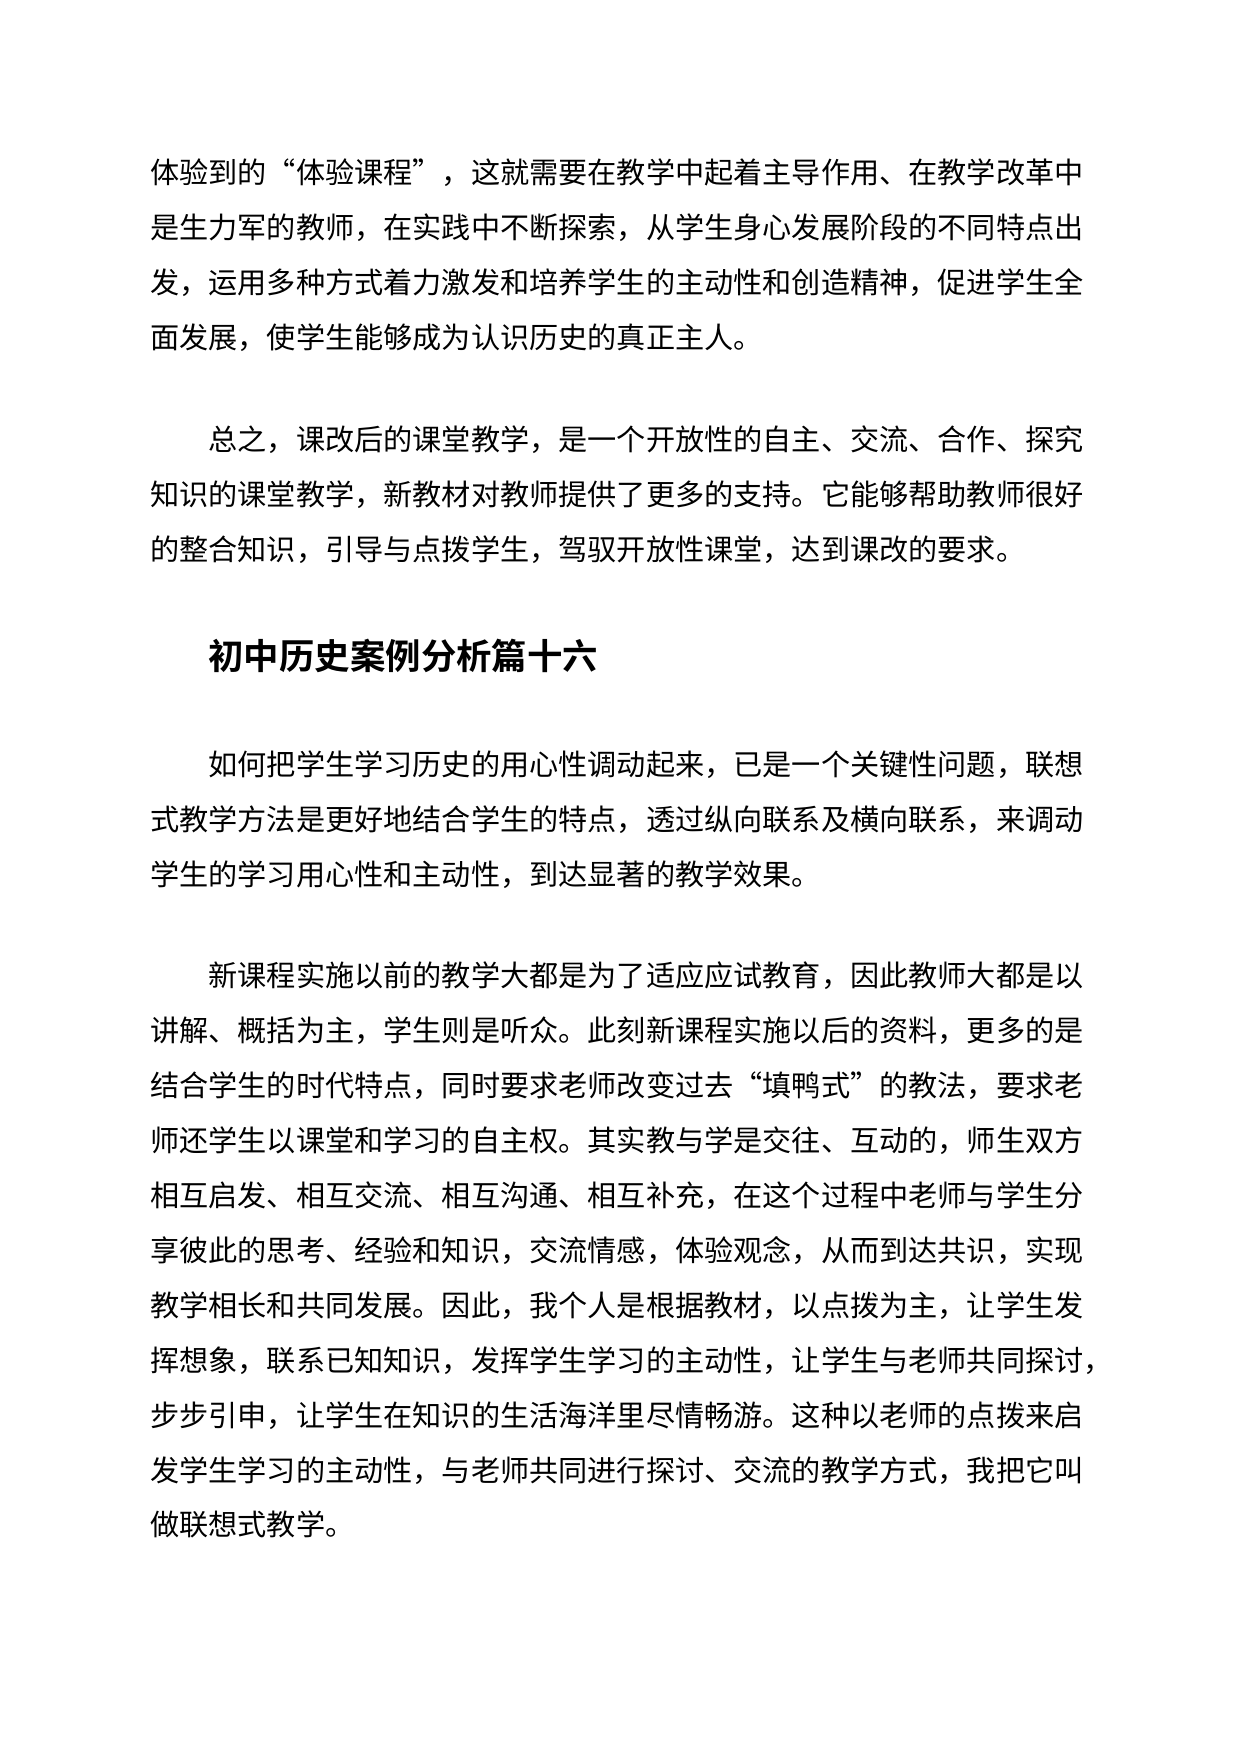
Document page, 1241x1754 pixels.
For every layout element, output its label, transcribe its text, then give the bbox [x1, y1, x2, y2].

text 初中历史案例分析篇十六 [150, 628, 1090, 679]
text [150, 150, 1090, 357]
text 总之，课改后的课堂教学，是一个开放性的自主、交流、合作、探究知识的课堂教学，新教材对教师提供了更多的支持。它能够帮助教师很好的整合知识，引导与点拨学生，驾驭开放性课堂，达到课改的要求。 [150, 416, 1090, 568]
text 如何把学生学习历史的用心性调动起来，已是一个关键性问题，联想式教学方法是更好地结合学生的特点，透过纵向联系及横向联系，来调动学生的学习用心性和主动性，到达显著的教学效果。 [150, 741, 1090, 893]
text 新课程实施以前的教学大都是为了适应应试教育，因此教师大都是以讲解、概括为主，学生则是听众。此刻新课程实施以后的资料，更多的是结合学生的时代特点，同时要求老师改变过去“填鸭式”的教法，要求老师还学生以课堂和学习的自主权。其实教与学是交往、互动的，师生双方相互启发、相互交流、相互沟通、相互补充，在这个过程中老师与学生分享彼此的思考、经验和知识，交流情感，体验观念，从而到达共识，实现教学相长和共同发展。因此，我个人是根据教材，以点拨为主，让学生发挥想象，联系已知知识，发挥学生学习的主动性，让学生与老师共同探讨，步步引申，让学生在知识的生活海洋里尽情畅游。这种以老师的点拨来启发学生学习的主动性，与老师共同进行探讨、交流的教学方式，我把它叫做联想式教学。 [150, 953, 1090, 1544]
